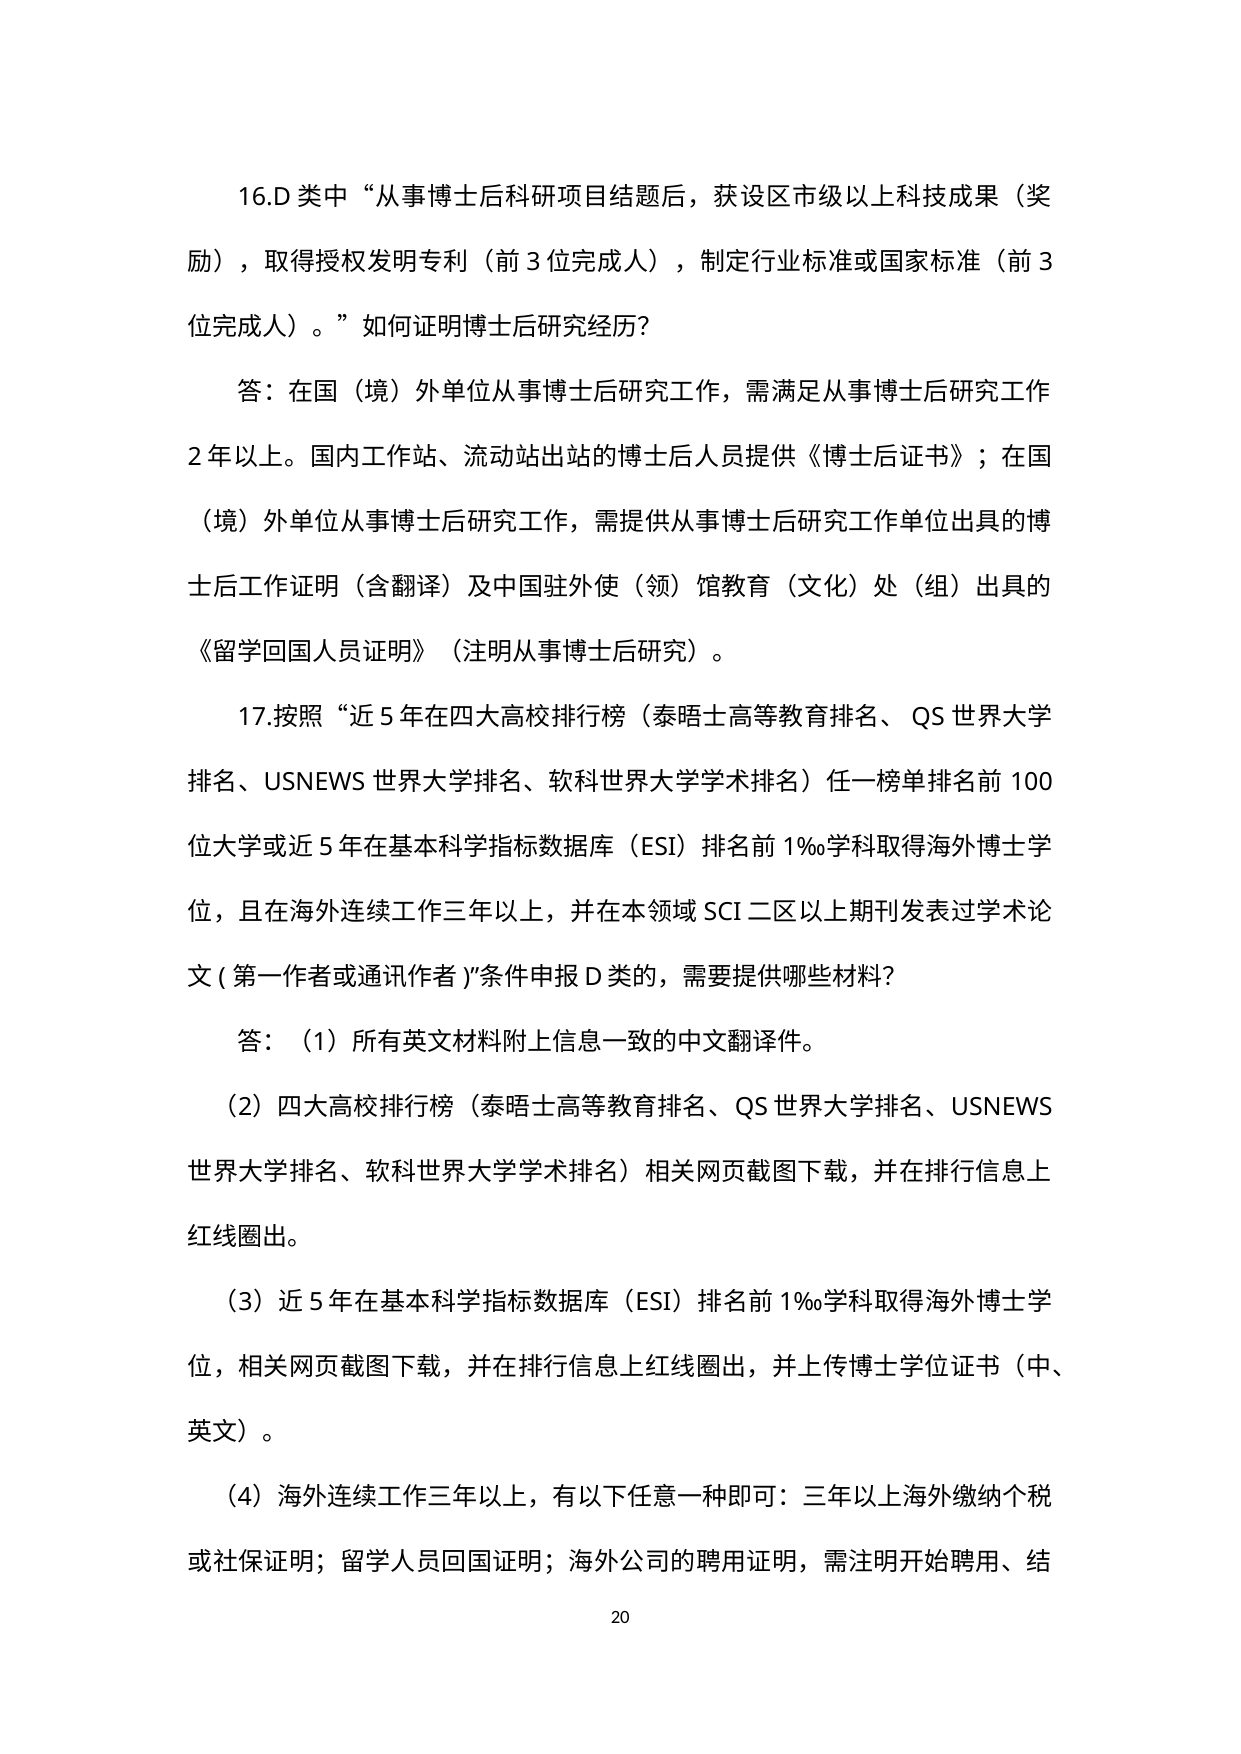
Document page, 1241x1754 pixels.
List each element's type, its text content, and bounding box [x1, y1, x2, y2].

text 答：（1）所有英文材料附上信息一致的中文翻译件。 [187, 1007, 1053, 1072]
text （3）近5年在基本科学指标数据库（ESI）排名前1‰学科取得海外博士学位，相关网页截图下载，并在排行信息上红线圈出，并上传博士学位证书（中、英文）。 [187, 1267, 1053, 1462]
text （2）四大高校排行榜（泰晤士高等教育排名、QS世界大学排名、USNEWS世界大学排名、软科世界大学学术排名）相关网页截图下载，并在排行信息上红线圈出。 [187, 1072, 1053, 1267]
text 答：在国（境）外单位从事博士后研究工作，需满足从事博士后研究工作2年以上。国内工作站、流动站出站的博士后人员提供《博士后证书》；在国（境）外单位从事博士后研究工作，需提供从事博士后研究工作单位出具的博士后工作证明（含翻译）及中国驻外使（领）馆教育（文化）处（组）出具的《留学回国人员证明》（注明从事博士后研究）。 [187, 357, 1053, 682]
text 16.D类中“从事博士后科研项目结题后，获设区市级以上科技成果（奖励），取得授权发明专利（前3位完成人），制定行业标准或国家标准（前3位完成人）。”如何证明博士后研究经历？ [187, 162, 1053, 357]
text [187, 1462, 1053, 1592]
text 17.按照“近5年在四大高校排行榜（泰晤士高等教育排名、 QS 世界大学排名、USNEWS 世界大学排名、软科世界大学学术排名）任一榜单排名前 100 位大学或近5年在基本科学指标数据库（ESI）排名前1‰学科取得海外博士学位，且在海外连续工作三年以上，并在本领域SCI二区以上期刊发表过学术论文 ( 第一作者或通讯作者 )”条件申报D类的，需要提供哪些材料？ [187, 682, 1053, 1007]
